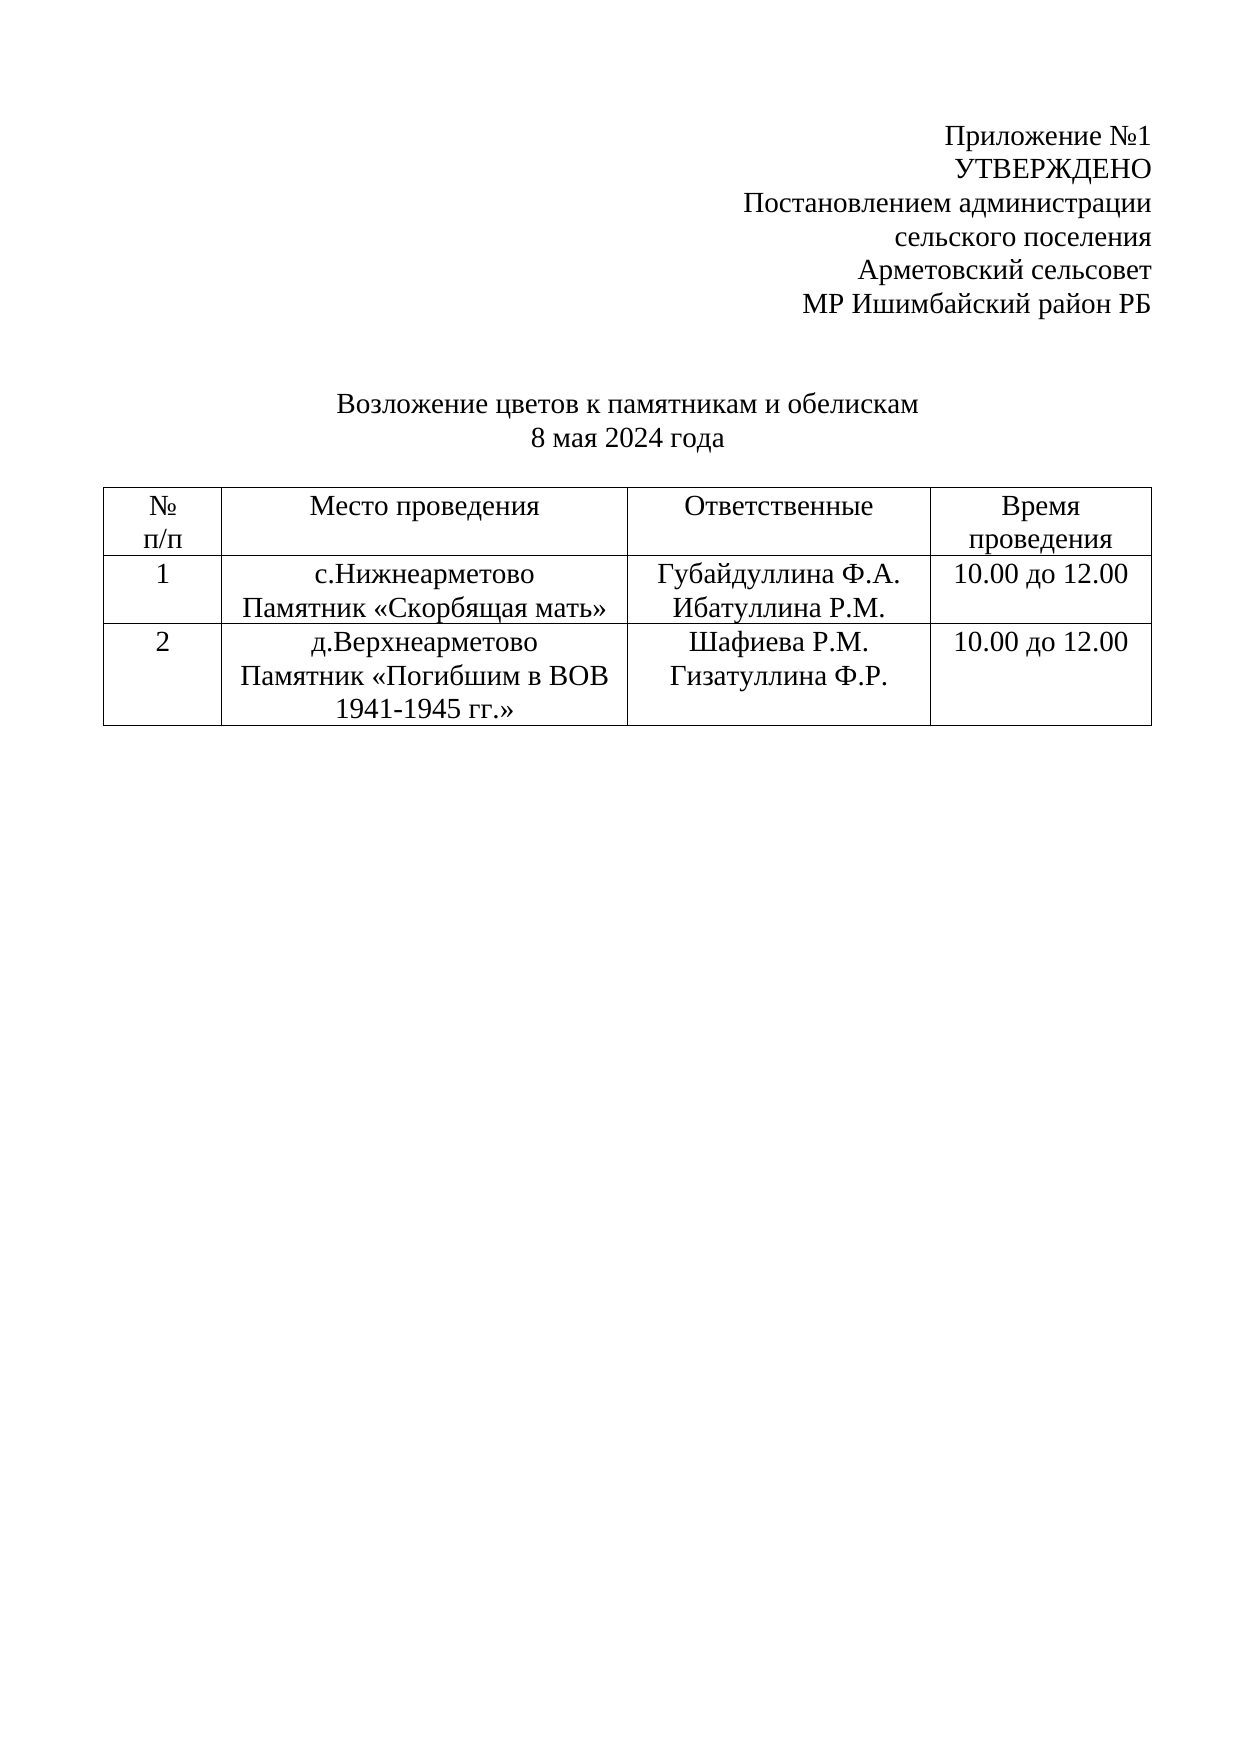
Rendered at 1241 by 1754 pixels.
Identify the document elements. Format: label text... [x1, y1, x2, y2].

text Приложение №1 [103, 118, 1152, 152]
table_cell 1 [104, 556, 221, 623]
text 8 мая 2024 года [103, 420, 1152, 453]
table_cell 10.00 до 12.00 [931, 556, 1151, 623]
table_header № п/п [104, 488, 221, 555]
text Постановлением администрации [103, 185, 1152, 219]
table_header Время проведения [931, 488, 1151, 555]
table_cell Шафиева Р.М. Гизатуллина Ф.Р. [628, 624, 930, 725]
text Арметовский сельсовет [103, 252, 1152, 286]
text Возложение цветов к памятникам и обелискам [103, 386, 1152, 420]
text УТВЕРЖДЕНО [103, 152, 1152, 185]
table_cell 10.00 до 12.00 [931, 624, 1151, 725]
table_header Ответственные [628, 488, 930, 555]
text сельского поселения [103, 219, 1152, 252]
text МР Ишимбайский район РБ [103, 286, 1152, 319]
table_header Место проведения [222, 488, 627, 555]
table_cell 2 [104, 624, 221, 725]
table_cell с.Нижнеарметово Памятник «Скорбящая мать» [222, 556, 627, 623]
table_cell Губайдуллина Ф.А. Ибатуллина Р.М. [628, 556, 930, 623]
table_cell д.Верхнеарметово Памятник «Погибшим в ВОВ 1941-1945 гг.» [222, 624, 627, 725]
